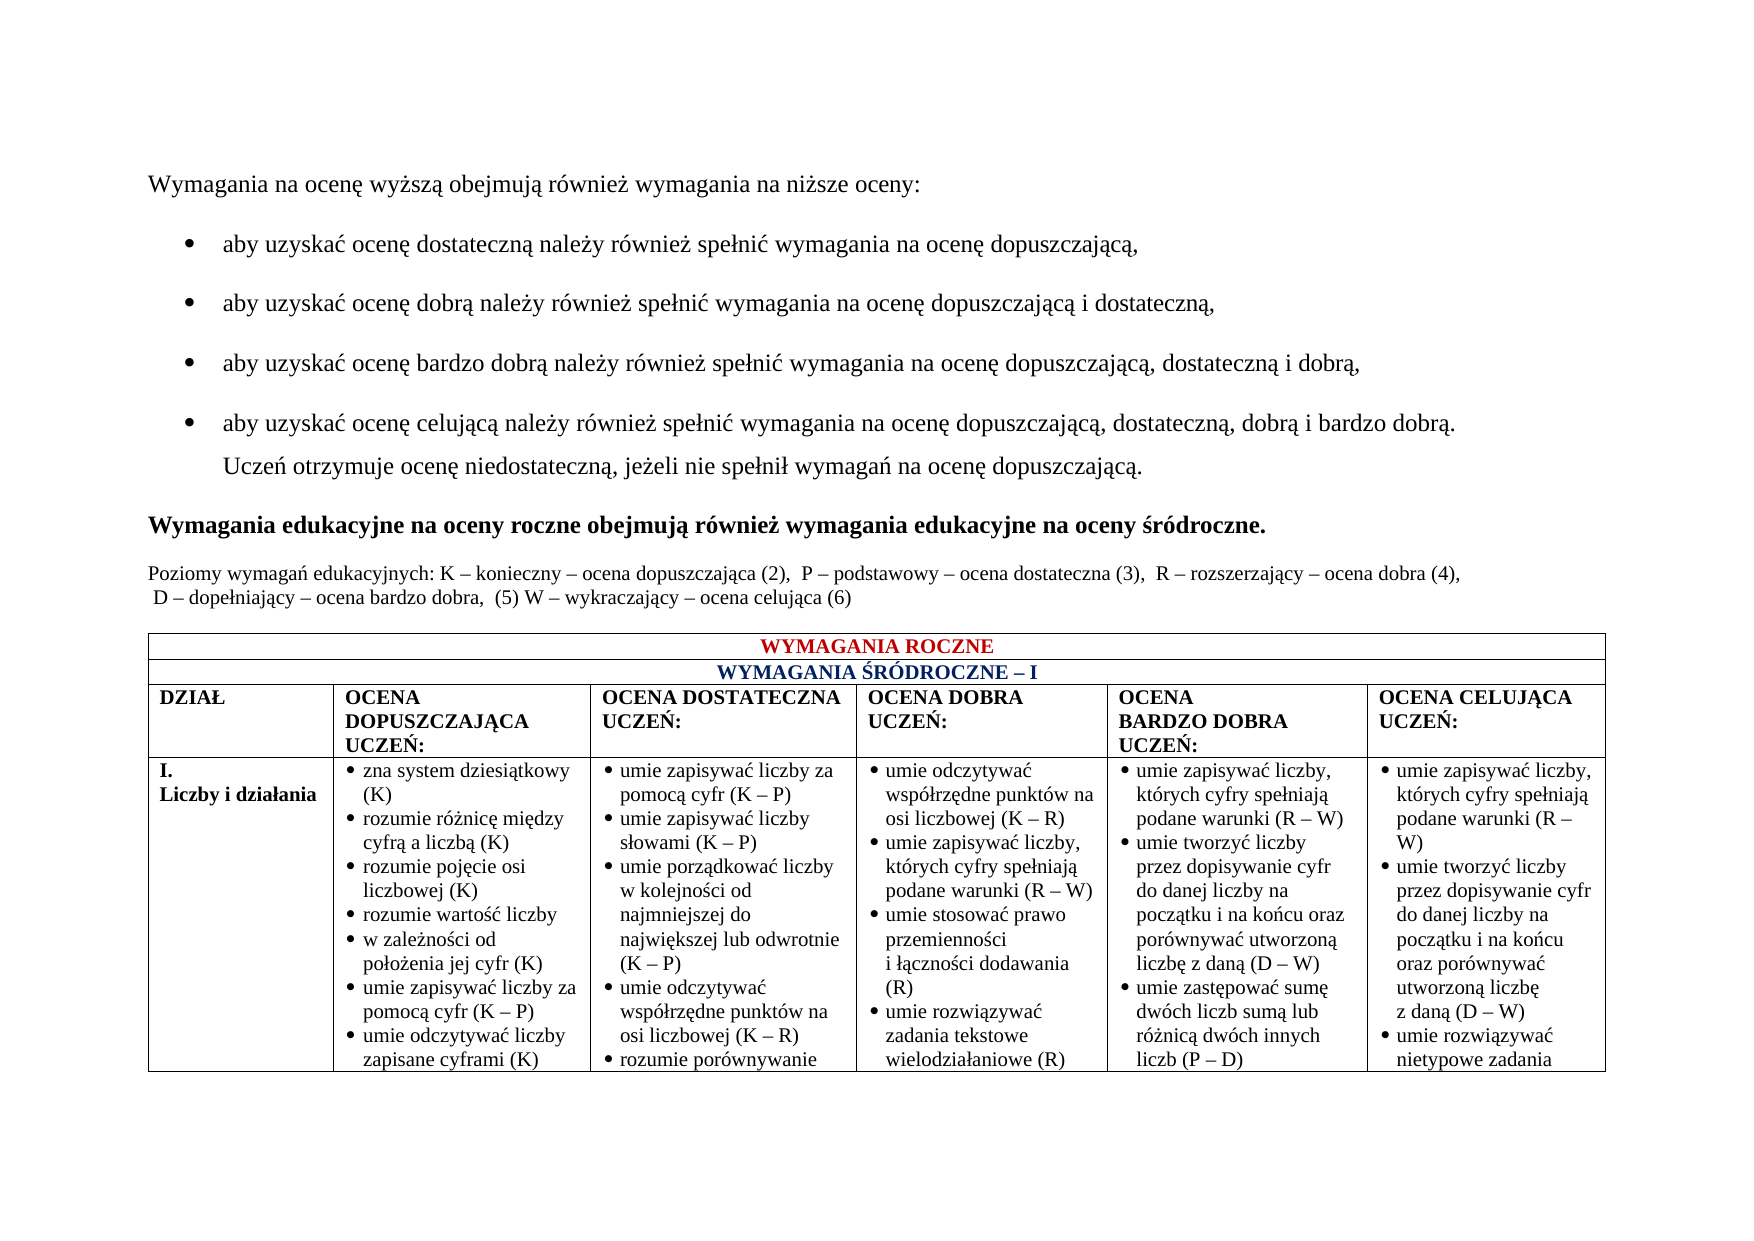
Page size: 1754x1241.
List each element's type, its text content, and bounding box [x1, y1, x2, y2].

table_cell OCENA DOSTATECZNA UCZEŃ: [591, 685, 856, 757]
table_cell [1108, 758, 1367, 1071]
table_cell DZIAŁ [149, 685, 333, 757]
text Wymagania na ocenę wyższą obejmują również wymagania na niższe oceny: [148, 169, 1606, 198]
list aby uzyskać ocenę bardzo dobrą należy również spełnić wymagania na ocenę dopuszczającą, dostateczną i dobrą, [185, 348, 1606, 377]
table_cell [149, 758, 333, 1071]
table_cell OCENA DOBRA UCZEŃ: [857, 685, 1107, 757]
list aby uzyskać ocenę dostateczną należy również spełnić wymagania na ocenę dopuszczającą, [185, 229, 1606, 258]
table_header WYMAGANIA ROCZNE [149, 634, 1605, 658]
table_cell OCENA BARDZO DOBRA UCZEŃ: [1108, 685, 1367, 757]
text D – dopełniający – ocena bardzo dobra, (5) W – wykraczający – ocena celująca (6) [148, 585, 1606, 609]
table_cell OCENA CELUJĄCA UCZEŃ: [1368, 685, 1605, 757]
text Poziomy wymagań edukacyjnych: K – konieczny – ocena dopuszczająca (2), P – podstawowy – ocena dostateczna (3), R – rozszerzający – ocena dobra (4), [148, 561, 1606, 585]
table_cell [334, 758, 590, 1071]
list Uczeń otrzymuje ocenę niedostateczną, jeżeli nie spełnił wymagań na ocenę dopuszczającą. [223, 451, 1606, 479]
list aby uzyskać ocenę dobrą należy również spełnić wymagania na ocenę dopuszczającą i dostateczną, [185, 288, 1606, 317]
table_cell WYMAGANIA ŚRÓDROCZNE – I [149, 660, 1605, 684]
title Wymagania edukacyjne na oceny roczne obejmują również wymagania edukacyjne na oceny śródroczne. [148, 511, 1543, 539]
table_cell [591, 758, 856, 1071]
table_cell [857, 758, 1107, 1071]
list aby uzyskać ocenę celującą należy również spełnić wymagania na ocenę dopuszczającą, dostateczną, dobrą i bardzo dobrą. [185, 408, 1606, 436]
table_cell OCENA DOPUSZCZAJĄCA UCZEŃ: [334, 685, 590, 757]
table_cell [1368, 758, 1605, 1071]
